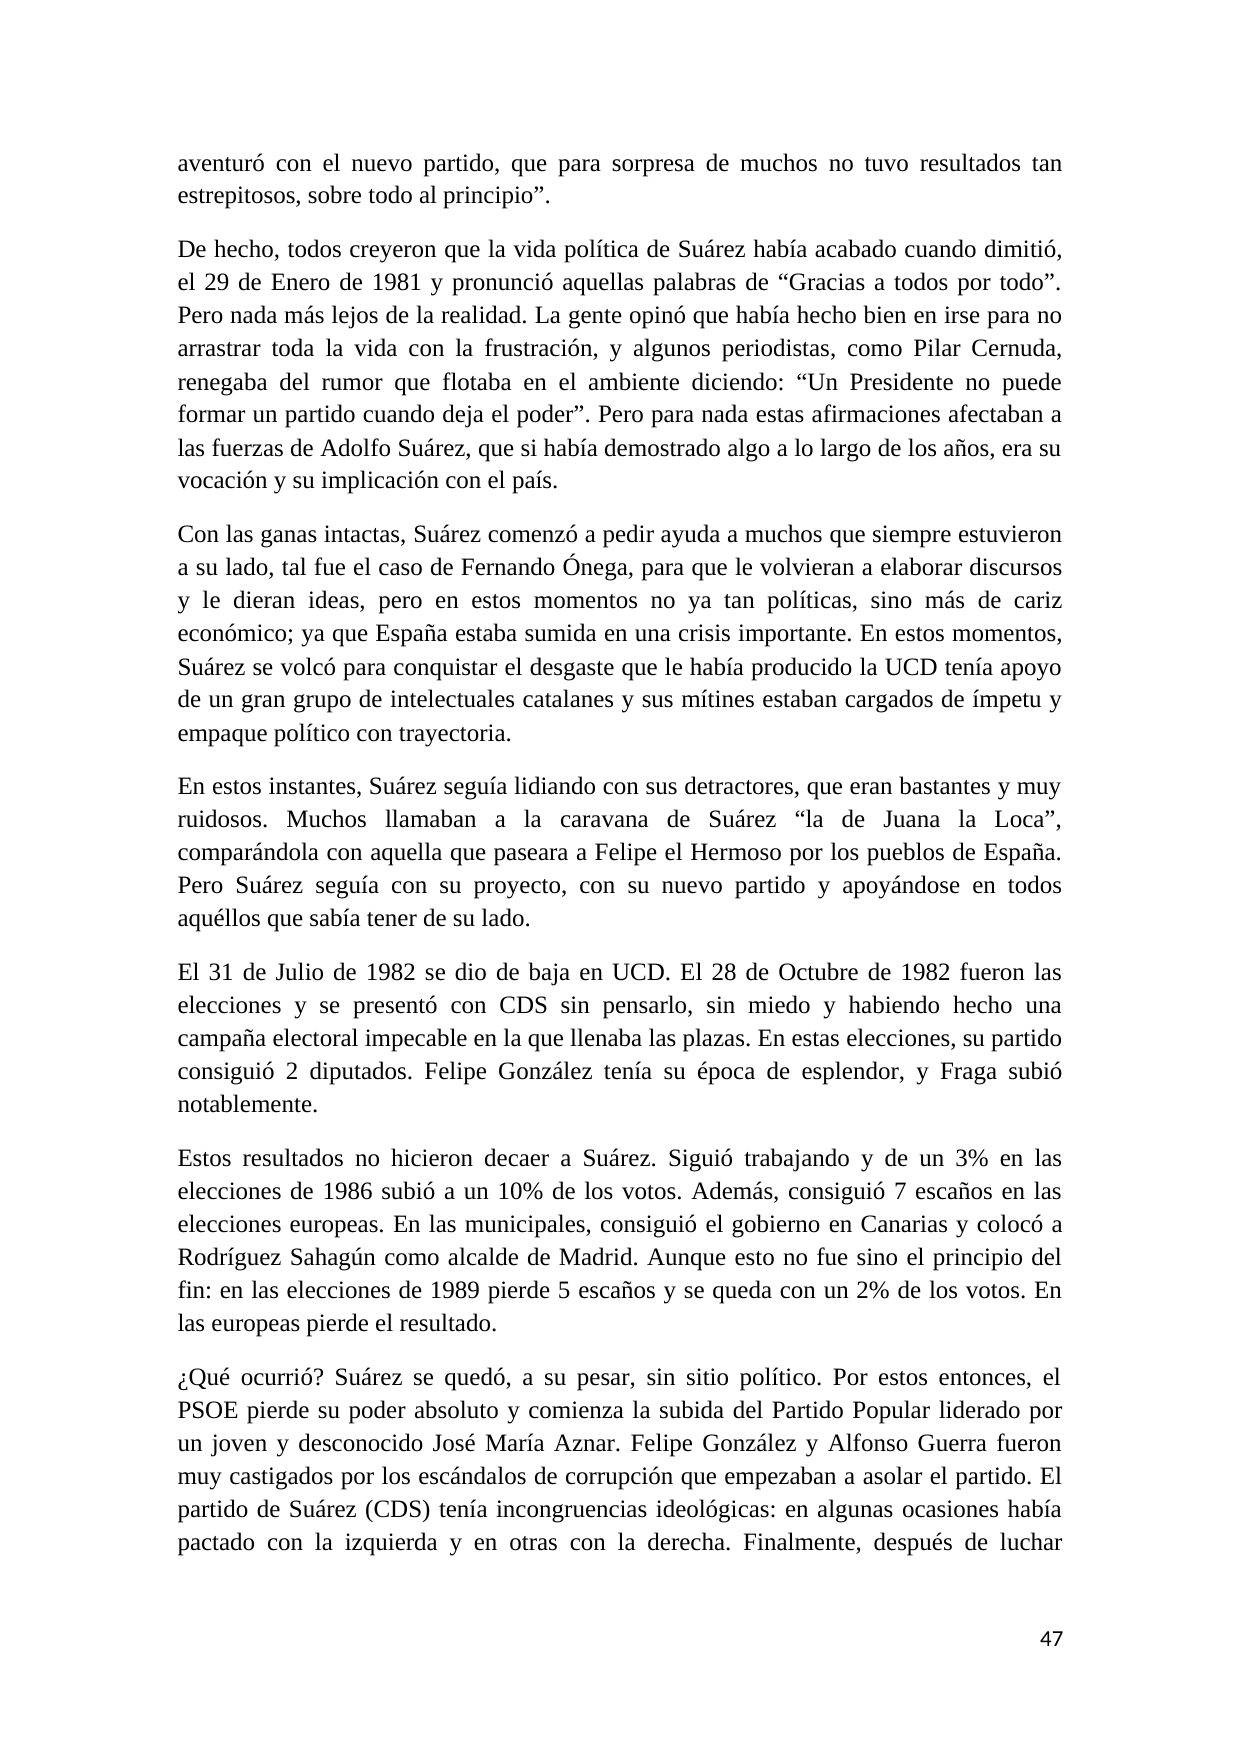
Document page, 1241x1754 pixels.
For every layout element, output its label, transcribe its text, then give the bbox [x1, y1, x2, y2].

text En estos instantes, Suárez seguía lidiando con sus detractores, que eran bastantes y muy ruidosos. Muchos llamaban a la caravana de Suárez “la de Juana la Loca”, comparándola con aquella que paseara a Felipe el Hermoso por los pueblos de España. Pero Suárez seguía con su proyecto, con su nuevo partido y apoyándose en todos aquéllos que sabía tener de su lado. [177, 771, 1063, 932]
text Estos resultados no hicieron decaer a Suárez. Siguió trabajando y de un 3% en las elecciones de 1986 subió a un 10% de los votos. Además, consiguió 7 escaños en las elecciones europeas. En las municipales, consiguió el gobierno en Canarias y colocó a Rodríguez Sahagún como alcalde de Madrid. Aunque esto no fue sino el principio del fin: en las elecciones de 1989 pierde 5 escaños y se queda con un 2% de los votos. En las europeas pierde el resultado. [177, 1143, 1063, 1337]
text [177, 148, 1063, 209]
text Con las ganas intactas, Suárez comenzó a pedir ayuda a muchos que siempre estuvieron a su lado, tal fue el caso de Fernando Ónega, para que le volvieran a elaborar discursos y le dieran ideas, pero en estos momentos no ya tan políticas, sino más de cariz económico; ya que España estaba sumida en una crisis importante. En estos momentos, Suárez se volcó para conquistar el desgaste que le había producido la UCD tenía apoyo de un gran grupo de intelectuales catalanes y sus mítines estaban cargados de ímpetu y empaque político con trayectoria. [177, 519, 1063, 746]
text De hecho, todos creyeron que la vida política de Suárez había acabado cuando dimitió, el 29 de Enero de 1981 y pronunció aquellas palabras de “Gracias a todos por todo”. Pero nada más lejos de la realidad. La gente opinó que había hecho bien en irse para no arrastrar toda la vida con la frustración, y algunos periodistas, como Pilar Cernuda, renegaba del rumor que flotaba en el ambiente diciendo: “Un Presidente no puede formar un partido cuando deja el poder”. Pero para nada estas afirmaciones afectaban a las fuerzas de Adolfo Suárez, que si había demostrado algo a lo largo de los años, era su vocación y su implicación con el país. [177, 234, 1063, 494]
text El 31 de Julio de 1982 se dio de baja en UCD. El 28 de Octubre de 1982 fueron las elecciones y se presentó con CDS sin pensarlo, sin miedo y habiendo hecho una campaña electoral impecable en la que llenaba las plazas. En estas elecciones, su partido consiguió 2 diputados. Felipe González tenía su época de esplendor, y Fraga subió notablemente. [177, 957, 1063, 1118]
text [177, 1362, 1063, 1556]
